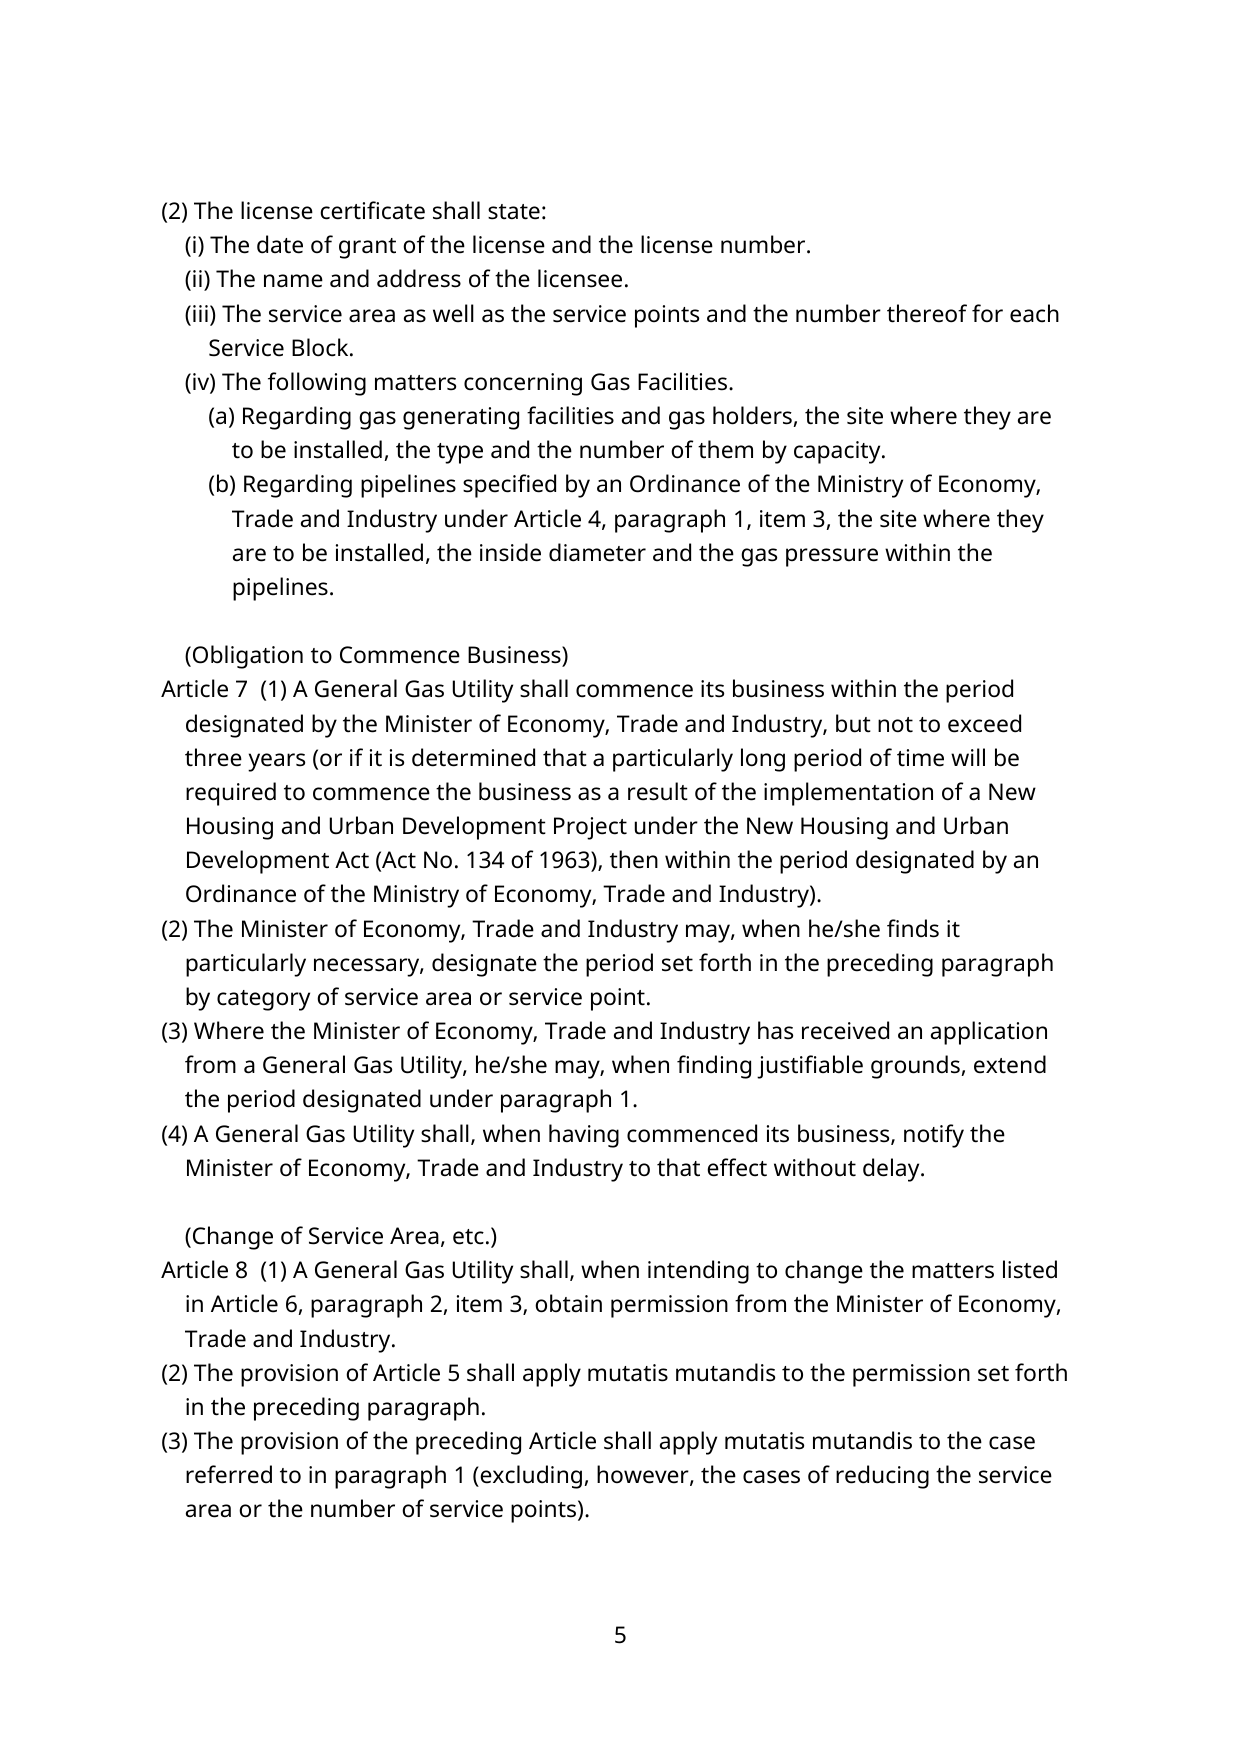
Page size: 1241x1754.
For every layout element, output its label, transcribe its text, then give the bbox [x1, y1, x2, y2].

text (3) Where the Minister of Economy, Trade and Industry has received an application from a General Gas Utility, he/she may, when finding justifiable grounds, extend the period designated under paragraph 1. [161, 1014, 1079, 1116]
text (Change of Service Area, etc.) [184, 1219, 1079, 1253]
text (2) The license certificate shall state: [161, 194, 1079, 228]
text (b) Regarding pipelines specified by an Ordinance of the Ministry of Economy, Trade and Industry under Article 4, paragraph 1, item 3, the site where they are to be installed, the inside diameter and the gas pressure within the pipelines. [207, 467, 1079, 604]
text (Obligation to Commence Business) [184, 638, 1079, 672]
text (iii) The service area as well as the service points and the number thereof for each Service Block. [184, 296, 1079, 364]
text (ii) The name and address of the licensee. [184, 262, 1079, 296]
text (3) The provision of the preceding Article shall apply mutatis mutandis to the case referred to in paragraph 1 (excluding, however, the cases of reducing the service area or the number of service points). [161, 1424, 1079, 1526]
text (4) A General Gas Utility shall, when having commenced its business, notify the Minister of Economy, Trade and Industry to that effect without delay. [161, 1116, 1079, 1184]
text (2) The provision of Article 5 shall apply mutatis mutandis to the permission set forth in the preceding paragraph. [161, 1355, 1079, 1424]
text (i) The date of grant of the license and the license number. [184, 228, 1079, 262]
text (a) Regarding gas generating facilities and gas holders, the site where they are to be installed, the type and the number of them by capacity. [207, 399, 1079, 467]
text (2) The Minister of Economy, Trade and Industry may, when he/she finds it particularly necessary, designate the period set forth in the preceding paragraph by category of service area or service point. [161, 911, 1079, 1014]
text Article 8 (1) A General Gas Utility shall, when intending to change the matters listed in Article 6, paragraph 2, item 3, obtain permission from the Minister of Economy, Trade and Industry. [161, 1253, 1079, 1355]
text (iv) The following matters concerning Gas Facilities. [184, 364, 1079, 399]
text Article 7 (1) A General Gas Utility shall commence its business within the period designated by the Minister of Economy, Trade and Industry, but not to exceed three years (or if it is determined that a particularly long period of time will be required to commence the business as a result of the implementation of a New Housing and Urban Development Project under the New Housing and Urban Development Act (Act No. 134 of 1963), then within the period designated by an Ordinance of the Ministry of Economy, Trade and Industry). [161, 672, 1079, 911]
